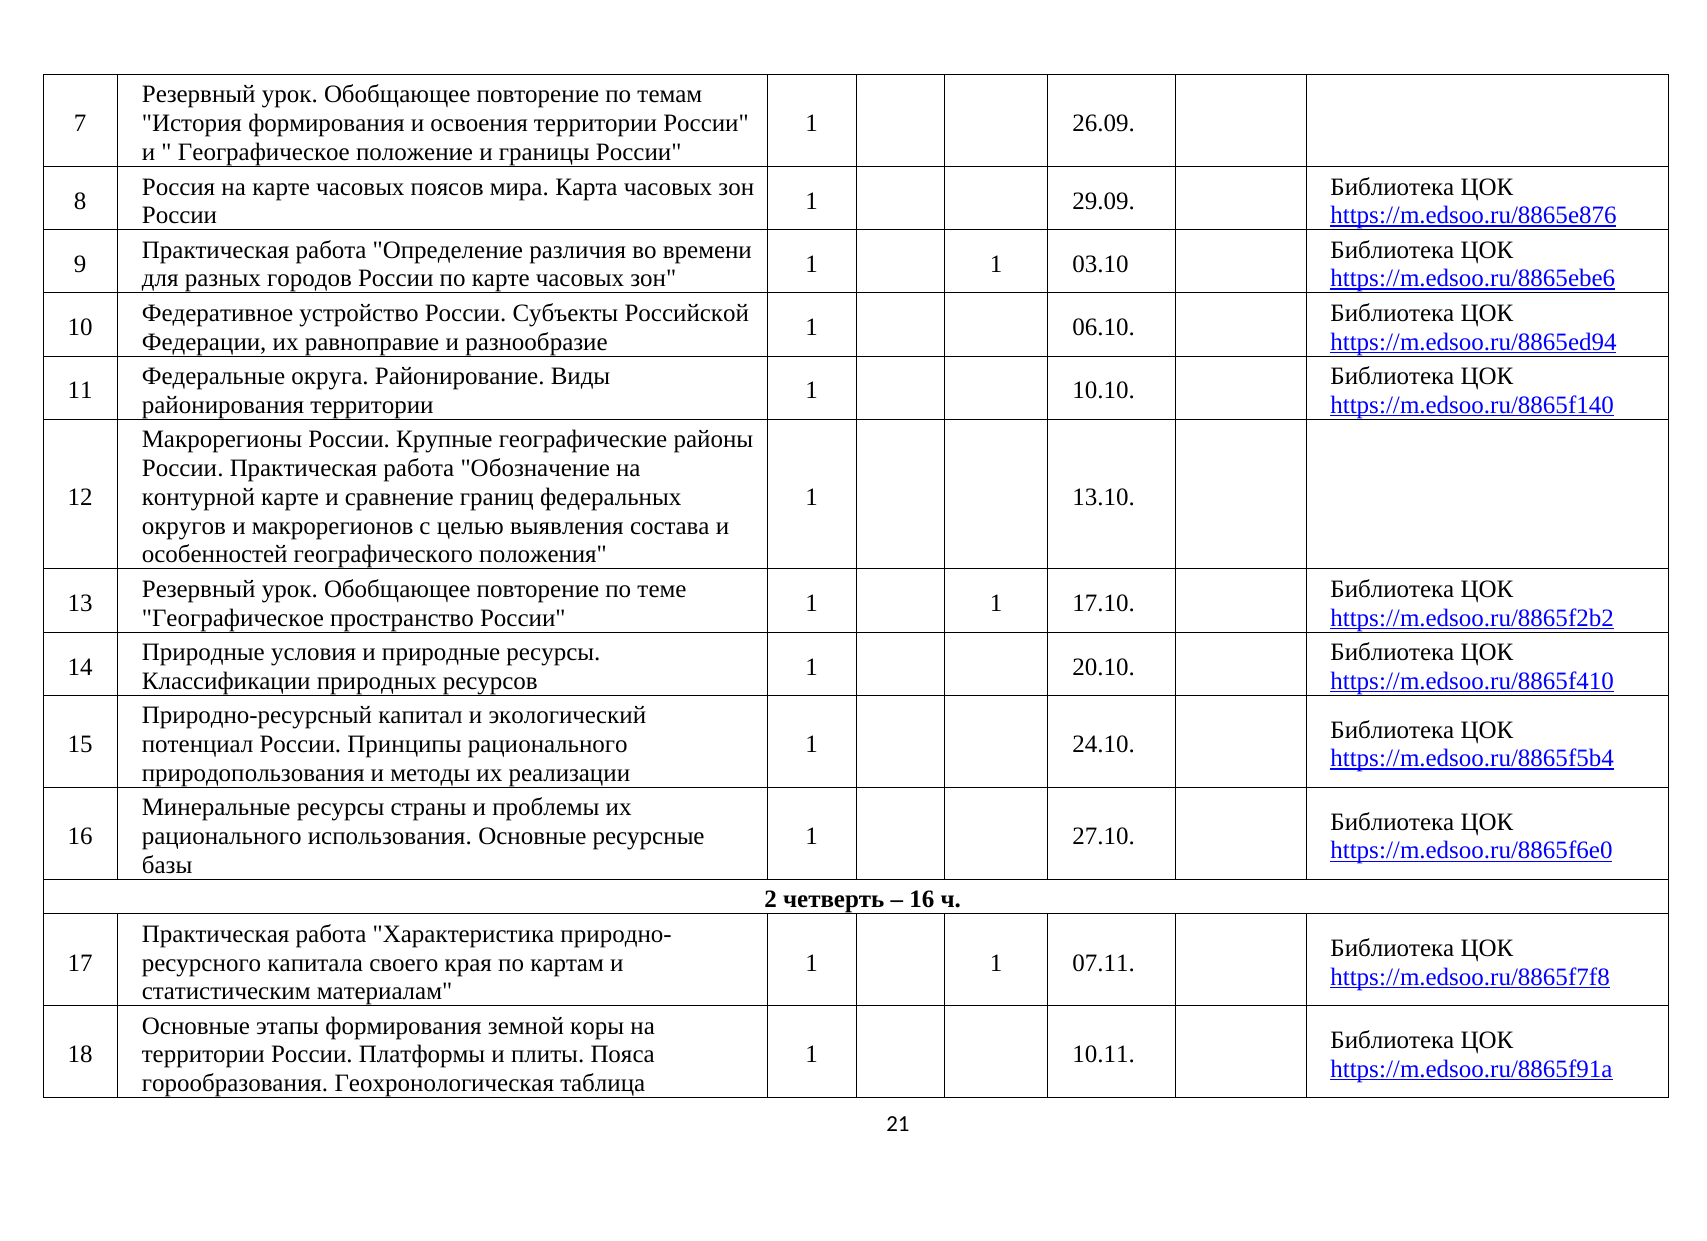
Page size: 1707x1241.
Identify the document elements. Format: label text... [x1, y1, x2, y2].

table_cell 29.09. [1048, 167, 1175, 229]
table_cell 7 [44, 75, 117, 166]
table_cell Минеральные ресурсы страны и проблемы их рационального использования. Основные ресурсные базы [118, 788, 767, 879]
table_cell 1 [768, 420, 856, 568]
table_cell [857, 230, 944, 292]
table_cell [1176, 788, 1306, 879]
table_cell 1 [768, 293, 856, 356]
table_cell Федеральные округа. Районирование. Виды районирования территории [118, 357, 767, 419]
table_cell 13.10. [1048, 420, 1175, 568]
table_cell 1 [768, 914, 856, 1005]
table_cell [945, 788, 1047, 879]
table_cell [857, 633, 944, 695]
table_cell 1 [945, 914, 1047, 1005]
table_cell [1176, 230, 1306, 292]
table_cell Библиотека ЦОК https://m.edsoo.ru/8865f5b4 [1307, 696, 1668, 787]
table_cell Макрорегионы России. Крупные географические районы России. Практическая работа "Обозначение на контурной карте и сравнение границ федеральных округов и макрорегионов с целью выявления состава и особенностей географического положения" [118, 420, 767, 568]
table_cell [1176, 167, 1306, 229]
table_cell [1176, 696, 1306, 787]
table_cell [857, 569, 944, 631]
table_cell [1176, 420, 1306, 568]
table_cell Практическая работа "Определение различия во времени для разных городов России по карте часовых зон" [118, 230, 767, 292]
table_cell 24.10. [1048, 696, 1175, 787]
table_cell 06.10. [1048, 293, 1175, 356]
table_cell 1 [768, 167, 856, 229]
table_cell [1176, 357, 1306, 419]
table_cell [945, 293, 1047, 356]
table_cell Резервный урок. Обобщающее повторение по темам "История формирования и освоения территории России" и " Географическое положение и границы России" [118, 75, 767, 166]
table_cell Библиотека ЦОК https://m.edsoo.ru/8865e876 [1307, 167, 1668, 229]
table_cell [857, 696, 944, 787]
table_cell 26.09. [1048, 75, 1175, 166]
table_cell 17 [44, 914, 117, 1005]
table_cell Природно-ресурсный капитал и экологический потенциал России. Принципы рационального природопользования и методы их реализации [118, 696, 767, 787]
table_cell 15 [44, 696, 117, 787]
table_cell 1 [768, 696, 856, 787]
table_cell 1 [768, 75, 856, 166]
table_cell [1176, 1006, 1306, 1097]
table_cell 14 [44, 633, 117, 695]
table_cell Библиотека ЦОК https://m.edsoo.ru/8865f6e0 [1307, 788, 1668, 879]
table_cell 03.10 [1048, 230, 1175, 292]
table_cell 9 [44, 230, 117, 292]
table_cell [945, 75, 1047, 166]
table_cell [945, 420, 1047, 568]
table_cell [857, 75, 944, 166]
table_cell Библиотека ЦОК https://m.edsoo.ru/8865f7f8 [1307, 914, 1668, 1005]
table_cell [945, 1006, 1047, 1097]
table_cell 17.10. [1048, 569, 1175, 631]
table_cell 20.10. [1048, 633, 1175, 695]
table_cell 07.11. [1048, 914, 1175, 1005]
table_cell [1176, 914, 1306, 1005]
table_cell 2 четверть – 16 ч. [44, 880, 1668, 913]
table_cell Федеративное устройство России. Субъекты Российской Федерации, их равноправие и разнообразие [118, 293, 767, 356]
table_cell [857, 788, 944, 879]
table_cell Россия на карте часовых поясов мира. Карта часовых зон России [118, 167, 767, 229]
table_cell 27.10. [1048, 788, 1175, 879]
table_cell Основные этапы формирования земной коры на территории России. Платформы и плиты. Пояса горообразования. Геохронологическая таблица [118, 1006, 767, 1097]
table_cell [1176, 569, 1306, 631]
table_cell 18 [44, 1006, 117, 1097]
table_cell 11 [44, 357, 117, 419]
table_cell [945, 167, 1047, 229]
table_cell [945, 633, 1047, 695]
table_cell [1176, 293, 1306, 356]
table_cell [857, 357, 944, 419]
table_cell 10.10. [1048, 357, 1175, 419]
table_cell 12 [44, 420, 117, 568]
table_cell 1 [768, 230, 856, 292]
table_cell 1 [768, 633, 856, 695]
table_cell Библиотека ЦОК https://m.edsoo.ru/8865f410 [1307, 633, 1668, 695]
table_cell 16 [44, 788, 117, 879]
table_cell Библиотека ЦОК https://m.edsoo.ru/8865f2b2 [1307, 569, 1668, 631]
table_cell [1176, 75, 1306, 166]
table_cell [857, 420, 944, 568]
table_cell 1 [768, 1006, 856, 1097]
table_cell [857, 293, 944, 356]
table_cell [945, 357, 1047, 419]
table_cell [857, 1006, 944, 1097]
table_cell 1 [945, 230, 1047, 292]
table_cell 10.11. [1048, 1006, 1175, 1097]
table_cell 13 [44, 569, 117, 631]
table_cell Природные условия и природные ресурсы. Классификации природных ресурсов [118, 633, 767, 695]
table_cell [1307, 75, 1668, 166]
table_cell [945, 696, 1047, 787]
table_cell 1 [945, 569, 1047, 631]
table_cell [857, 914, 944, 1005]
table_cell Библиотека ЦОК https://m.edsoo.ru/8865ed94 [1307, 293, 1668, 356]
table_cell 1 [768, 357, 856, 419]
table_cell [857, 167, 944, 229]
table_cell Библиотека ЦОК https://m.edsoo.ru/8865f140 [1307, 357, 1668, 419]
table_cell 1 [768, 569, 856, 631]
table_cell Резервный урок. Обобщающее повторение по теме "Географическое пространство России" [118, 569, 767, 631]
table_cell 10 [44, 293, 117, 356]
table_cell 1 [768, 788, 856, 879]
table_cell [1176, 633, 1306, 695]
table_cell [1307, 420, 1668, 568]
table_cell Библиотека ЦОК https://m.edsoo.ru/8865ebe6 [1307, 230, 1668, 292]
table_cell Библиотека ЦОК https://m.edsoo.ru/8865f91a [1307, 1006, 1668, 1097]
table_cell 8 [44, 167, 117, 229]
table_cell Практическая работа "Характеристика природно-ресурсного капитала своего края по картам и статистическим материалам" [118, 914, 767, 1005]
